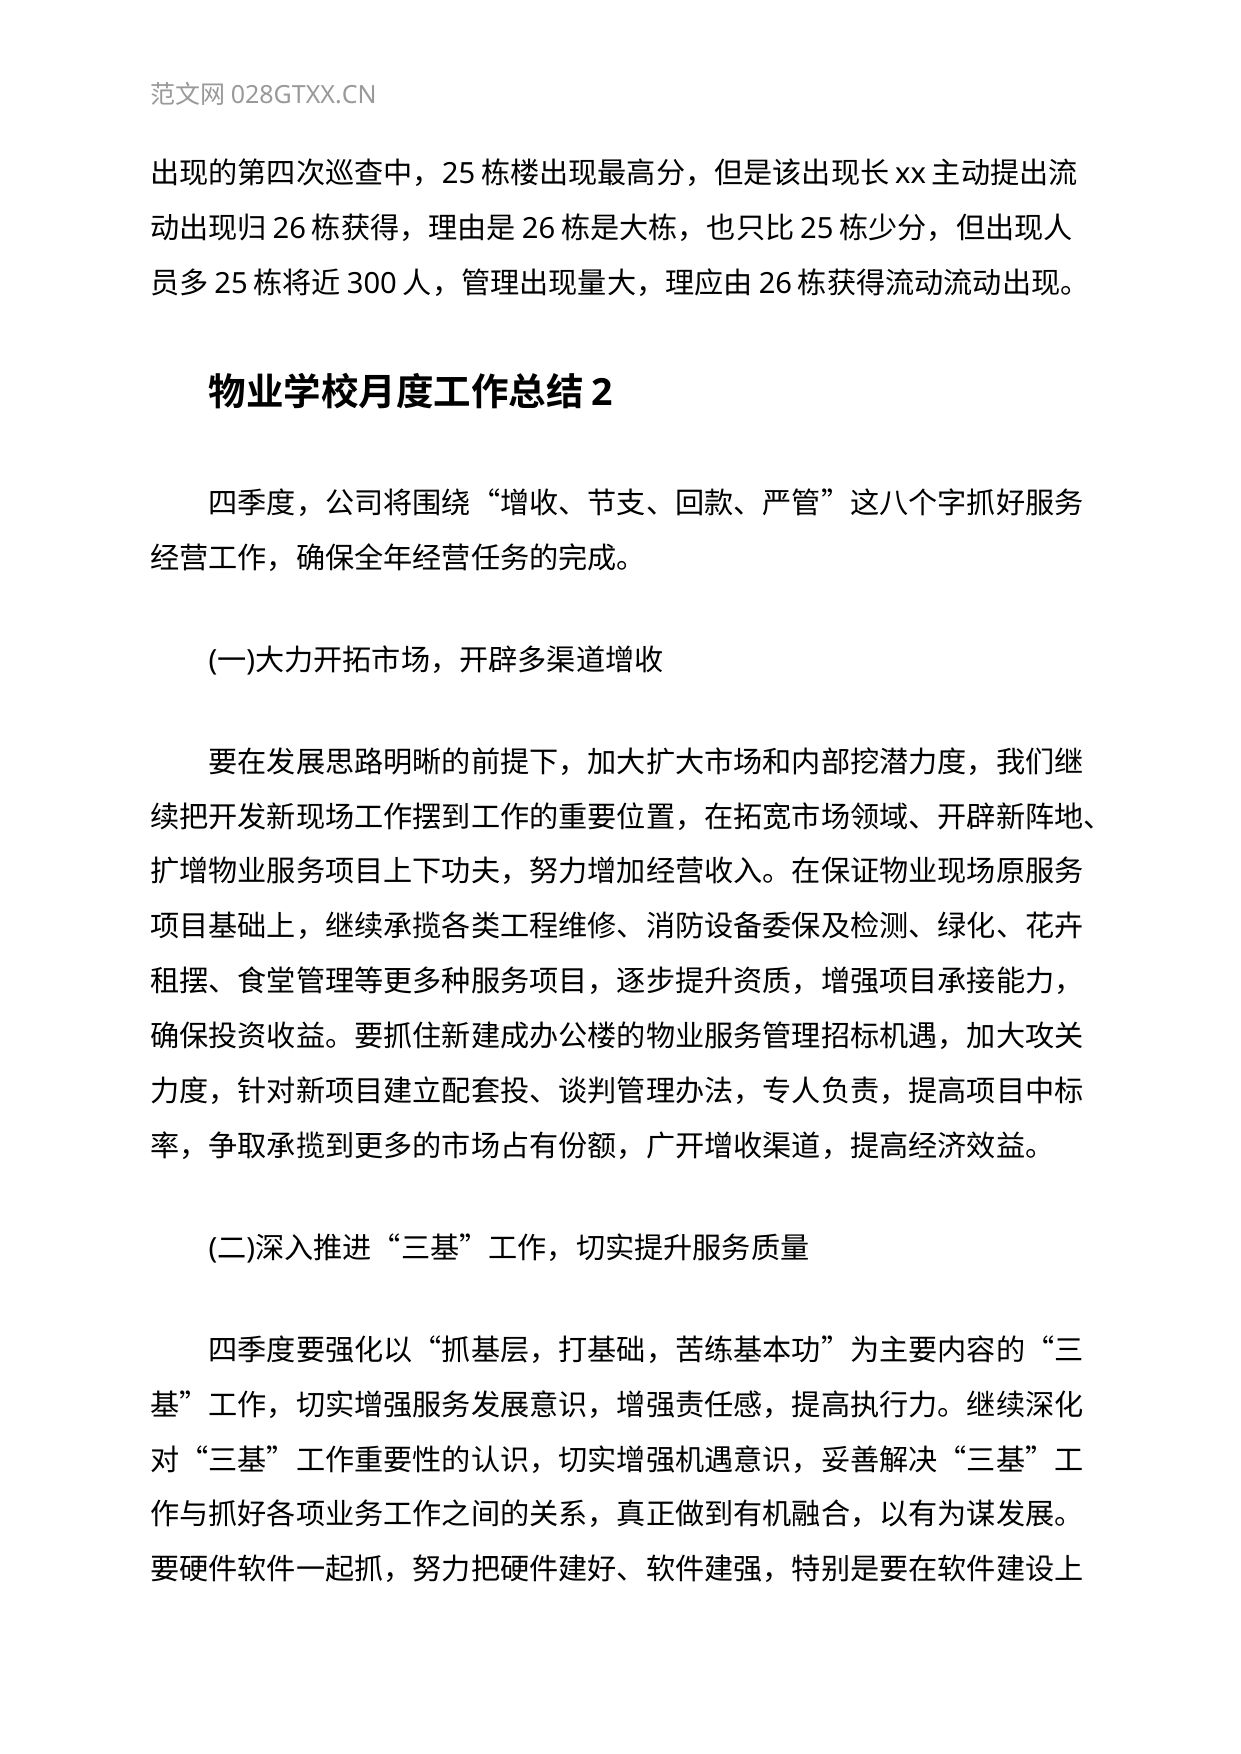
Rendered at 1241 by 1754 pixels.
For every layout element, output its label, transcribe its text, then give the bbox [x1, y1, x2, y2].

text 四季度，公司将围绕“增收、节支、回款、严管”这八个字抓好服务经营工作，确保全年经营任务的完成。 [150, 479, 1090, 577]
text (一)大力开拓市场，开辟多渠道增收 [150, 636, 1090, 679]
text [150, 1326, 1090, 1588]
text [150, 150, 1090, 302]
text 物业学校月度工作总结2 [150, 362, 1090, 416]
text (二)深入推进“三基”工作，切实提升服务质量 [150, 1224, 1090, 1267]
text 要在发展思路明晰的前提下，加大扩大市场和内部挖潜力度，我们继续把开发新现场工作摆到工作的重要位置，在拓宽市场领域、开辟新阵地、扩增物业服务项目上下功夫，努力增加经营收入。在保证物业现场原服务项目基础上，继续承揽各类工程维修、消防设备委保及检测、绿化、花卉租摆、食堂管理等更多种服务项目，逐步提升资质，增强项目承接能力，确保投资收益。要抓住新建成办公楼的物业服务管理招标机遇，加大攻关力度，针对新项目建立配套投、谈判管理办法，专人负责，提高项目中标率，争取承揽到更多的市场占有份额，广开增收渠道，提高经济效益。 [150, 738, 1090, 1165]
